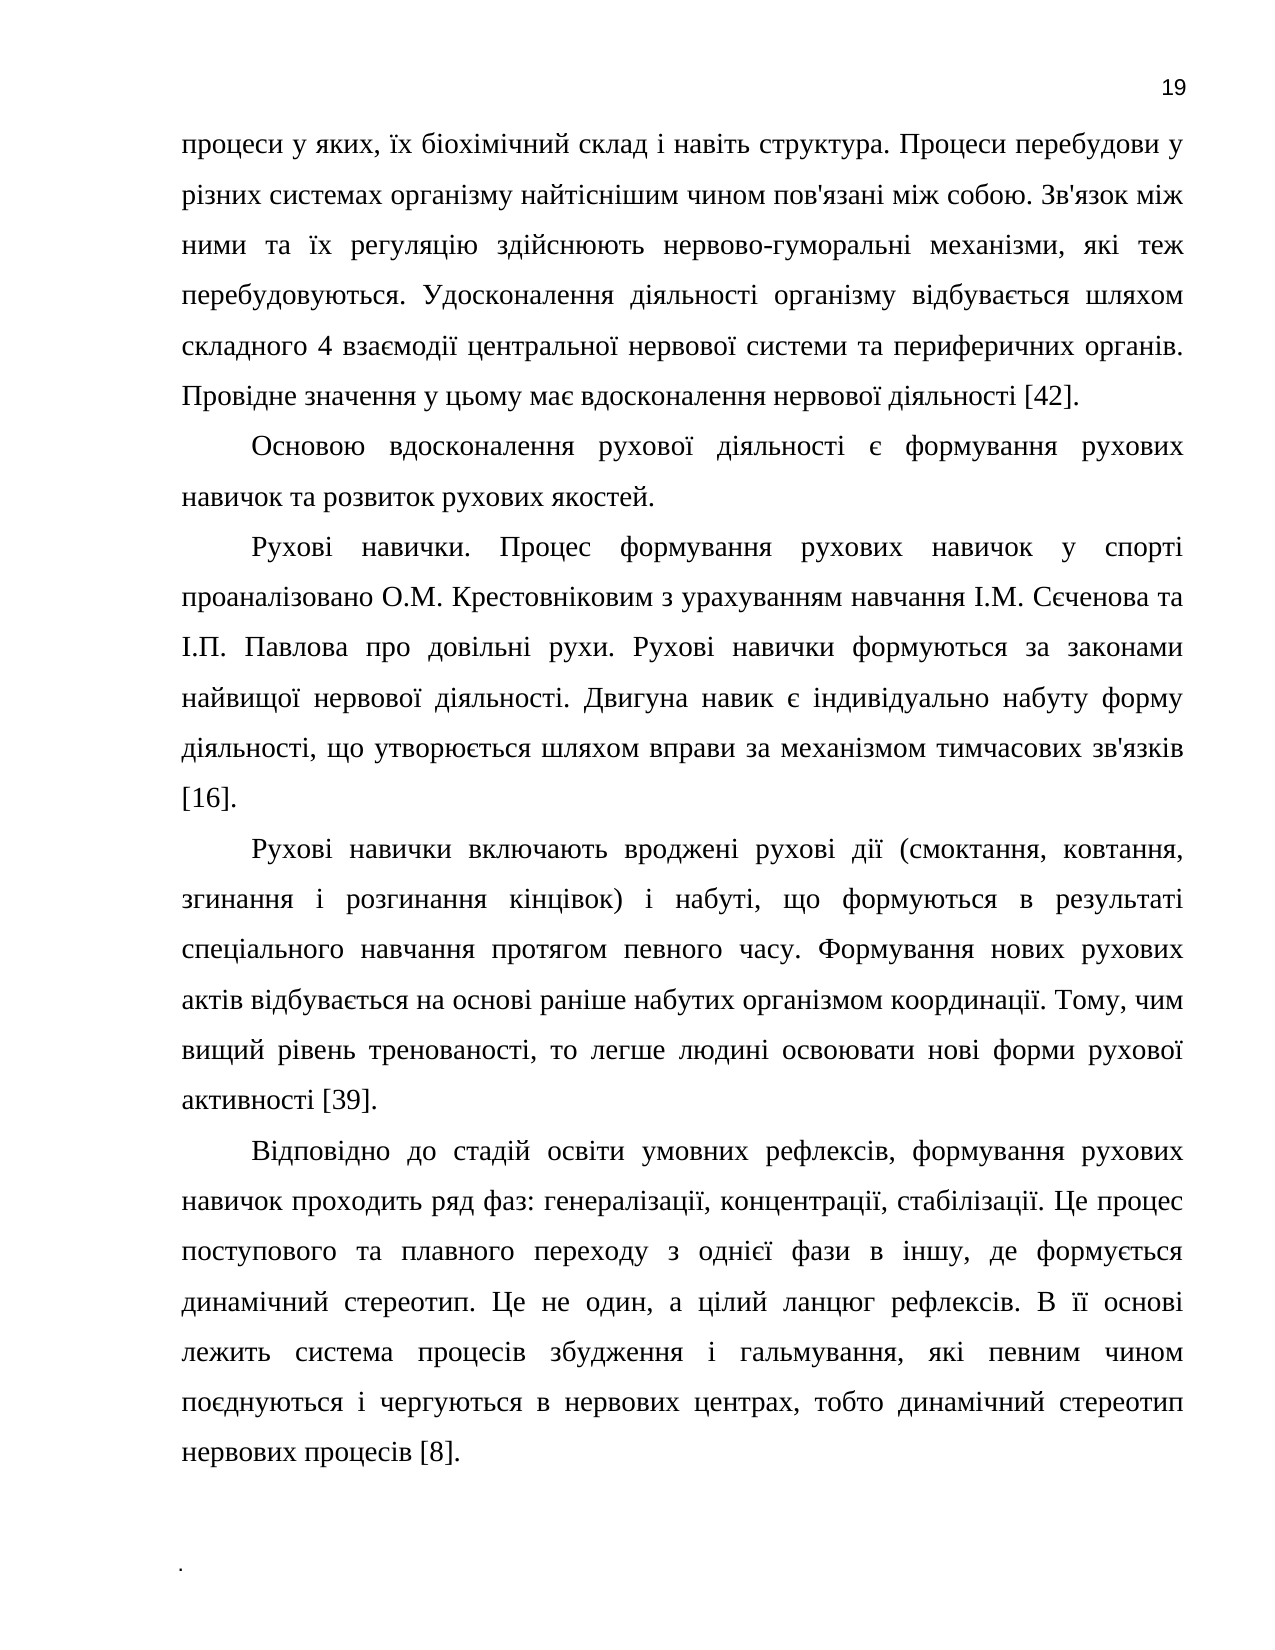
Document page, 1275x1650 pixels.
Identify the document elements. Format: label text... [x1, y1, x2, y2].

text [181, 126, 1184, 412]
text Рухові навички включають вроджені рухові дії (смоктання, ковтання, згинання і розгинання кінцівок) і набуті, що формуються в результаті спеціального навчання протягом певного часу. Формування нових рухових актів відбувається на основі раніше набутих організмом координації. Тому, чим вищий рівень тренованості, то легше людині освоювати нові форми рухової активності [39]. [181, 831, 1184, 1116]
text Основою вдосконалення рухової діяльності є формування рухових навичок та розвиток рухових якостей. [181, 428, 1184, 512]
text Рухові навички. Процес формування рухових навичок у спорті проаналізовано О.М. Крестовніковим з урахуванням навчання І.М. Сєченова та І.П. Павлова про довільні рухи. Рухові навички формуються за законами найвищої нервової діяльності. Двигуна навик є індивідуально набуту форму діяльності, що утворюється шляхом вправи за механізмом тимчасових зв'язків [16]. [181, 529, 1184, 814]
text Відповідно до стадій освіти умовних рефлексів, формування рухових навичок проходить ряд фаз: генералізації, концентрації, стабілізації. Це процес поступового та плавного переходу з однієї фази в іншу, де формується динамічний стереотип. Це не один, а цілий ланцюг рефлексів. В її основі лежить система процесів збудження і гальмування, які певним чином поєднуються і чергуються в нервових центрах, тобто динамічний стереотип нервових процесів [8]. [181, 1133, 1184, 1468]
